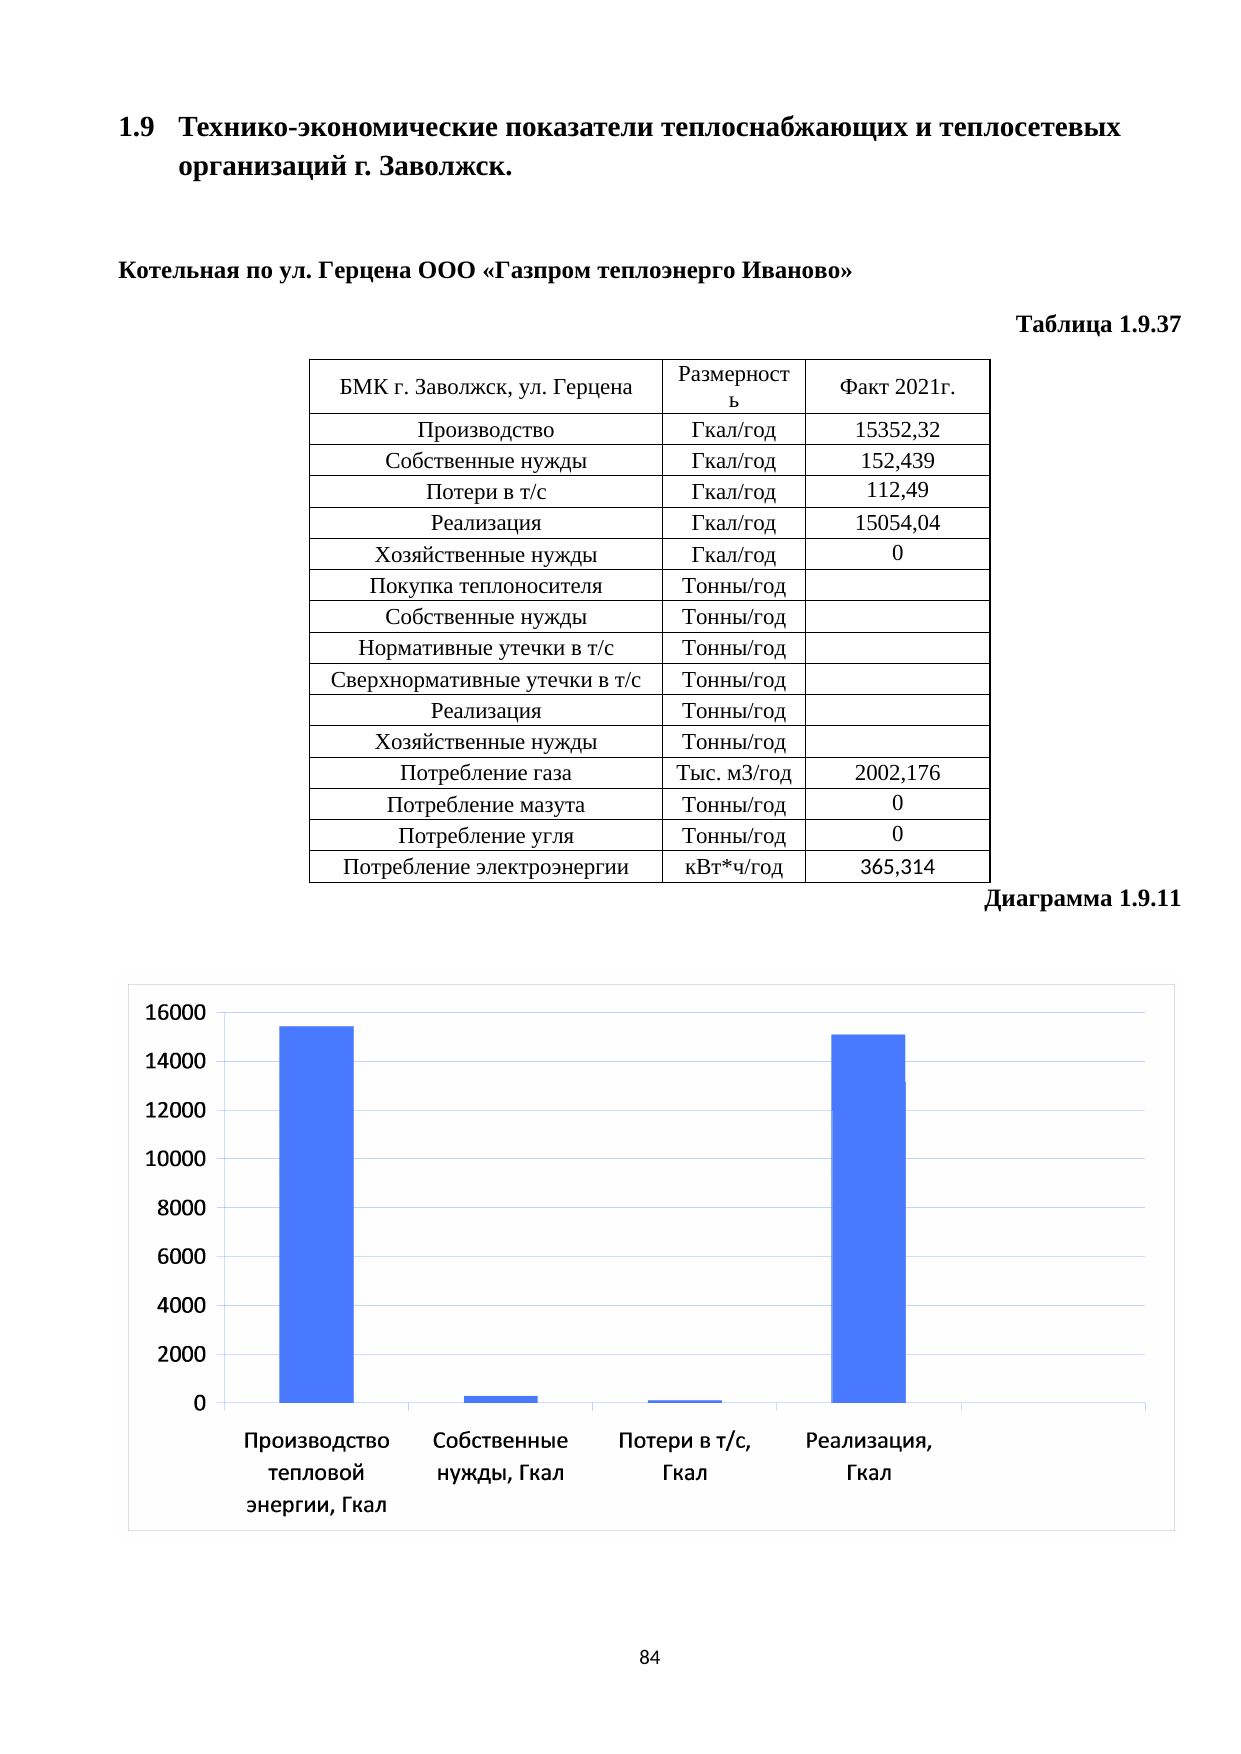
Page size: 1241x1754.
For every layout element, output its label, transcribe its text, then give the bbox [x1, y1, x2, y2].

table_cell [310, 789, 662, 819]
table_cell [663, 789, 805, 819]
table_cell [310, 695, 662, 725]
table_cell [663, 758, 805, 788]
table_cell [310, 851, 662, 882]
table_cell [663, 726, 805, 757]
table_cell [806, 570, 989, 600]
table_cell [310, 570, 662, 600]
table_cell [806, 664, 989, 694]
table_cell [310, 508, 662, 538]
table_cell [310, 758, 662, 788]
subtitle Технико-экономические показатели теплоснабжающих и теплосетевых организаций г. Заволжск. [118, 109, 1181, 182]
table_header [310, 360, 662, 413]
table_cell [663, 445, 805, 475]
text Котельная по ул. Герцена ООО «Газпром теплоэнерго Иваново» [118, 256, 1181, 284]
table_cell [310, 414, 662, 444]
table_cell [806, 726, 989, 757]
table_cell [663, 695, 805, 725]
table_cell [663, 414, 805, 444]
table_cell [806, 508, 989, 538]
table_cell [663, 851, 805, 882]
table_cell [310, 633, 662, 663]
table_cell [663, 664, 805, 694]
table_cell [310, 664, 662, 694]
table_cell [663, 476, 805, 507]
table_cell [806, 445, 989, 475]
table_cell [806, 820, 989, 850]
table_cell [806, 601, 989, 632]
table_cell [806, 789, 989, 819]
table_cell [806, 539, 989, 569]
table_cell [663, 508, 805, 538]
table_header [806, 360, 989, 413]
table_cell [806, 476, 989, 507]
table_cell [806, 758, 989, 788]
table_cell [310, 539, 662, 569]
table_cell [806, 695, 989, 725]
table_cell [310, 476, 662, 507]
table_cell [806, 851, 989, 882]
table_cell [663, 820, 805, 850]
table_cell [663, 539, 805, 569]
picture [118, 974, 1182, 1541]
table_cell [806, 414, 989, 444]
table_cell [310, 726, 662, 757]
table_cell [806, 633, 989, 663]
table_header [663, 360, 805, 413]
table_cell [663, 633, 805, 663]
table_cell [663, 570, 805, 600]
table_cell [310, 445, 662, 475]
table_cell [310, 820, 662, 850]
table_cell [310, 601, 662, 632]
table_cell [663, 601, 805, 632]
